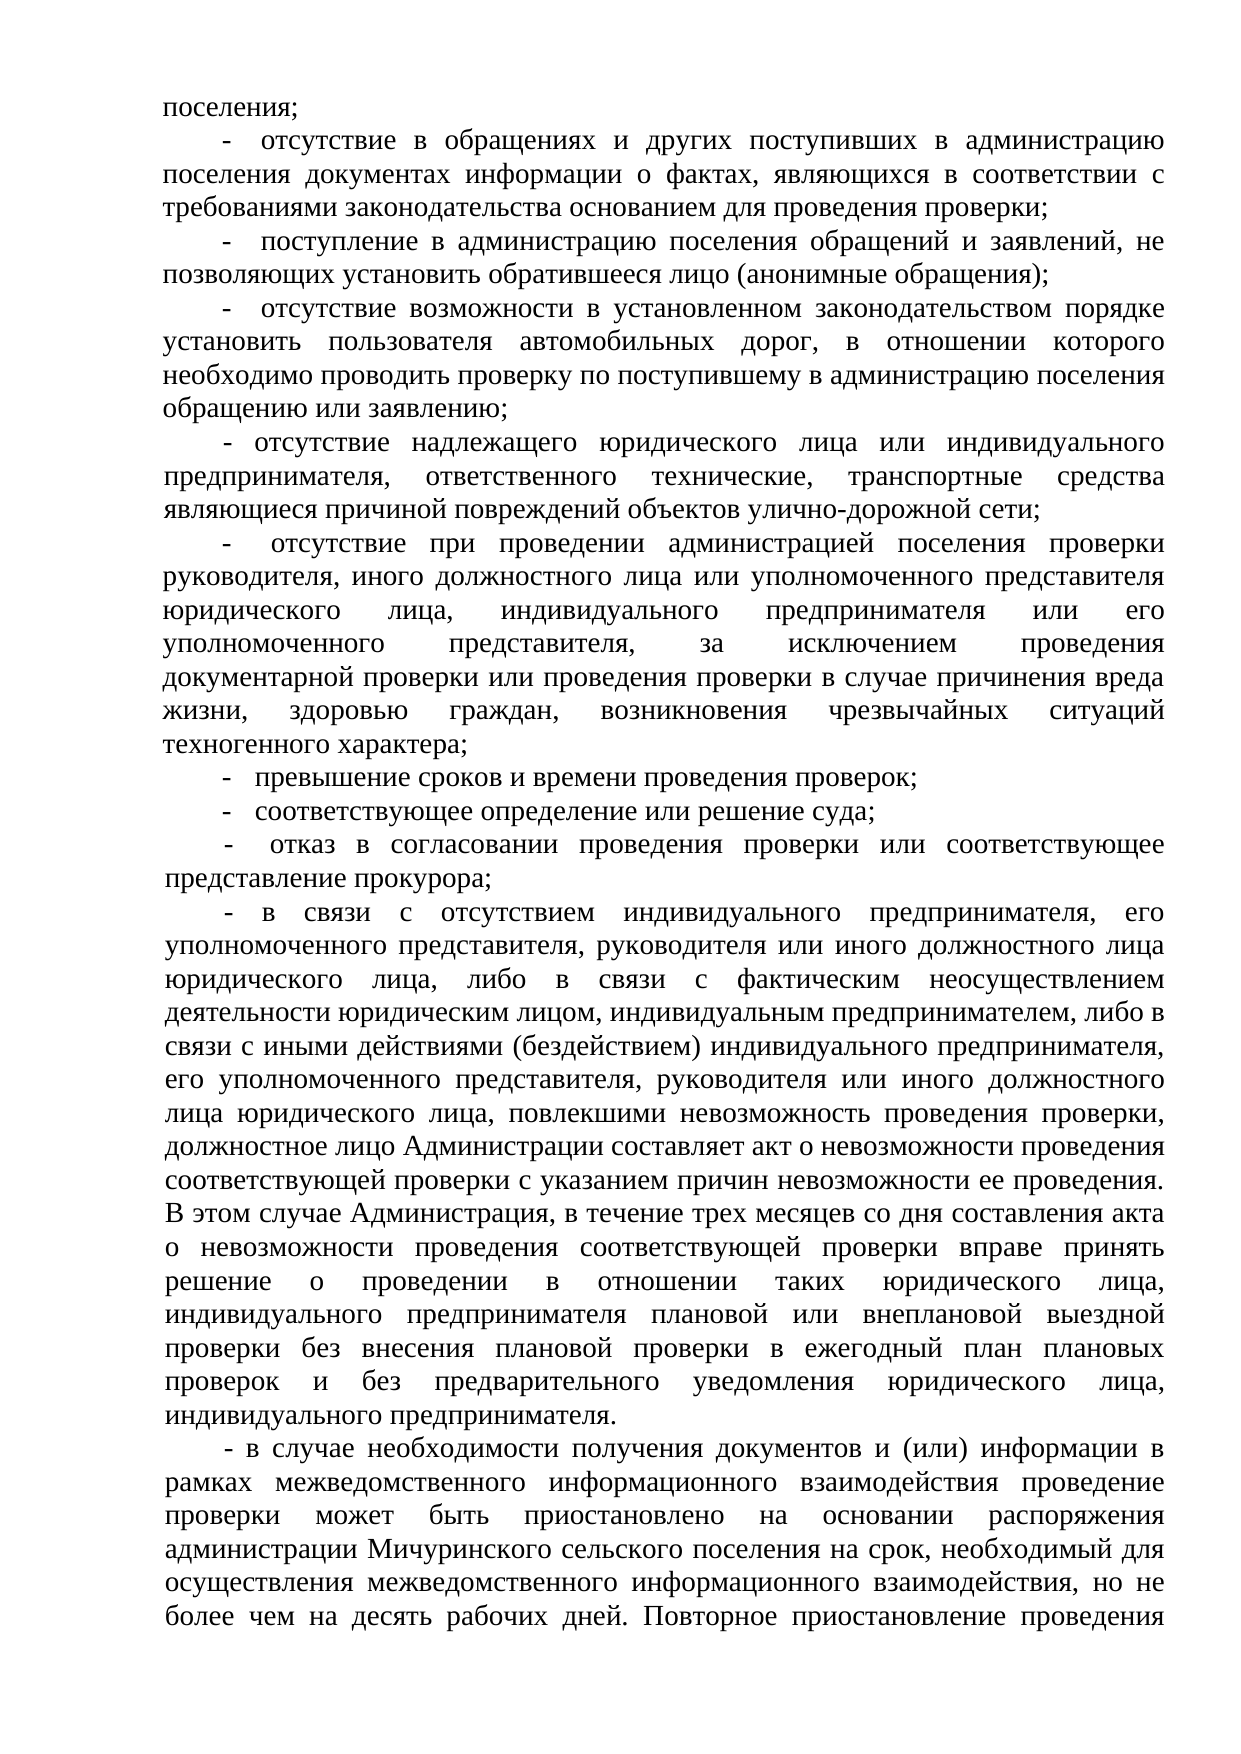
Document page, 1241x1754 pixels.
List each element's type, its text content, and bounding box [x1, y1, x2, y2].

list поступление в администрацию поселения обращений и заявлений, не позволяющих установить обратившееся лицо (анонимные обращения); [162, 223, 1166, 290]
list отсутствие в обращениях и других поступивших в администрацию поселения документах информации о фактах, являющихся в соответствии с требованиями законодательства основанием для проведения проверки; [162, 122, 1166, 223]
text - отсутствие при проведении администрацией поселения проверки руководителя, иного должностного лица или уполномоченного представителя юридического лица, индивидуального предпринимателя или его уполномоченного представителя, за исключением проведения документарной проверки или проведения проверки в случае причинения вреда жизни, здоровью граждан, возникновения чрезвычайных ситуаций техногенного характера; [162, 525, 1166, 759]
text - отказ в согласовании проведения проверки или соответствующее представление прокурора; [164, 827, 1166, 894]
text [164, 1430, 1166, 1632]
text - в связи с отсутствием индивидуального предпринимателя, его уполномоченного представителя, руководителя или иного должностного лица юридического лица, либо в связи с фактическим неосуществлением деятельности юридическим лицом, индивидуальным предпринимателем, либо в связи с иными действиями (бездействием) индивидуального предпринимателя, его уполномоченного представителя, руководителя или иного должностного лица юридического лица, повлекшими невозможность проведения проверки, должностное лицо Администрации составляет акт о невозможности проведения соответствующей проверки с указанием причин невозможности ее проведения. В этом случае Администрация, в течение трех месяцев со дня составления акта о невозможности проведения соответствующей проверки вправе принять решение о проведении в отношении таких юридического лица, индивидуального предпринимателя плановой или внеплановой выездной проверки без внесения плановой проверки в ежегодный план плановых проверок и без предварительного уведомления юридического лица, индивидуального предпринимателя. [164, 894, 1166, 1430]
list отсутствие возможности в установленном законодательством порядке установить пользователя автомобильных дорог, в отношении которого необходимо проводить проверку по поступившему в администрацию поселения обращению или заявлению; [162, 290, 1166, 424]
list соответствующее определение или решение суда; [162, 793, 1167, 827]
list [162, 89, 1163, 122]
list превышение сроков и времени проведения проверок; [162, 759, 1167, 793]
text - отсутствие надлежащего юридического лица или индивидуального предпринимателя, ответственного технические, транспортные средства являющиеся причиной повреждений объектов улично-дорожной сети; [163, 424, 1166, 525]
